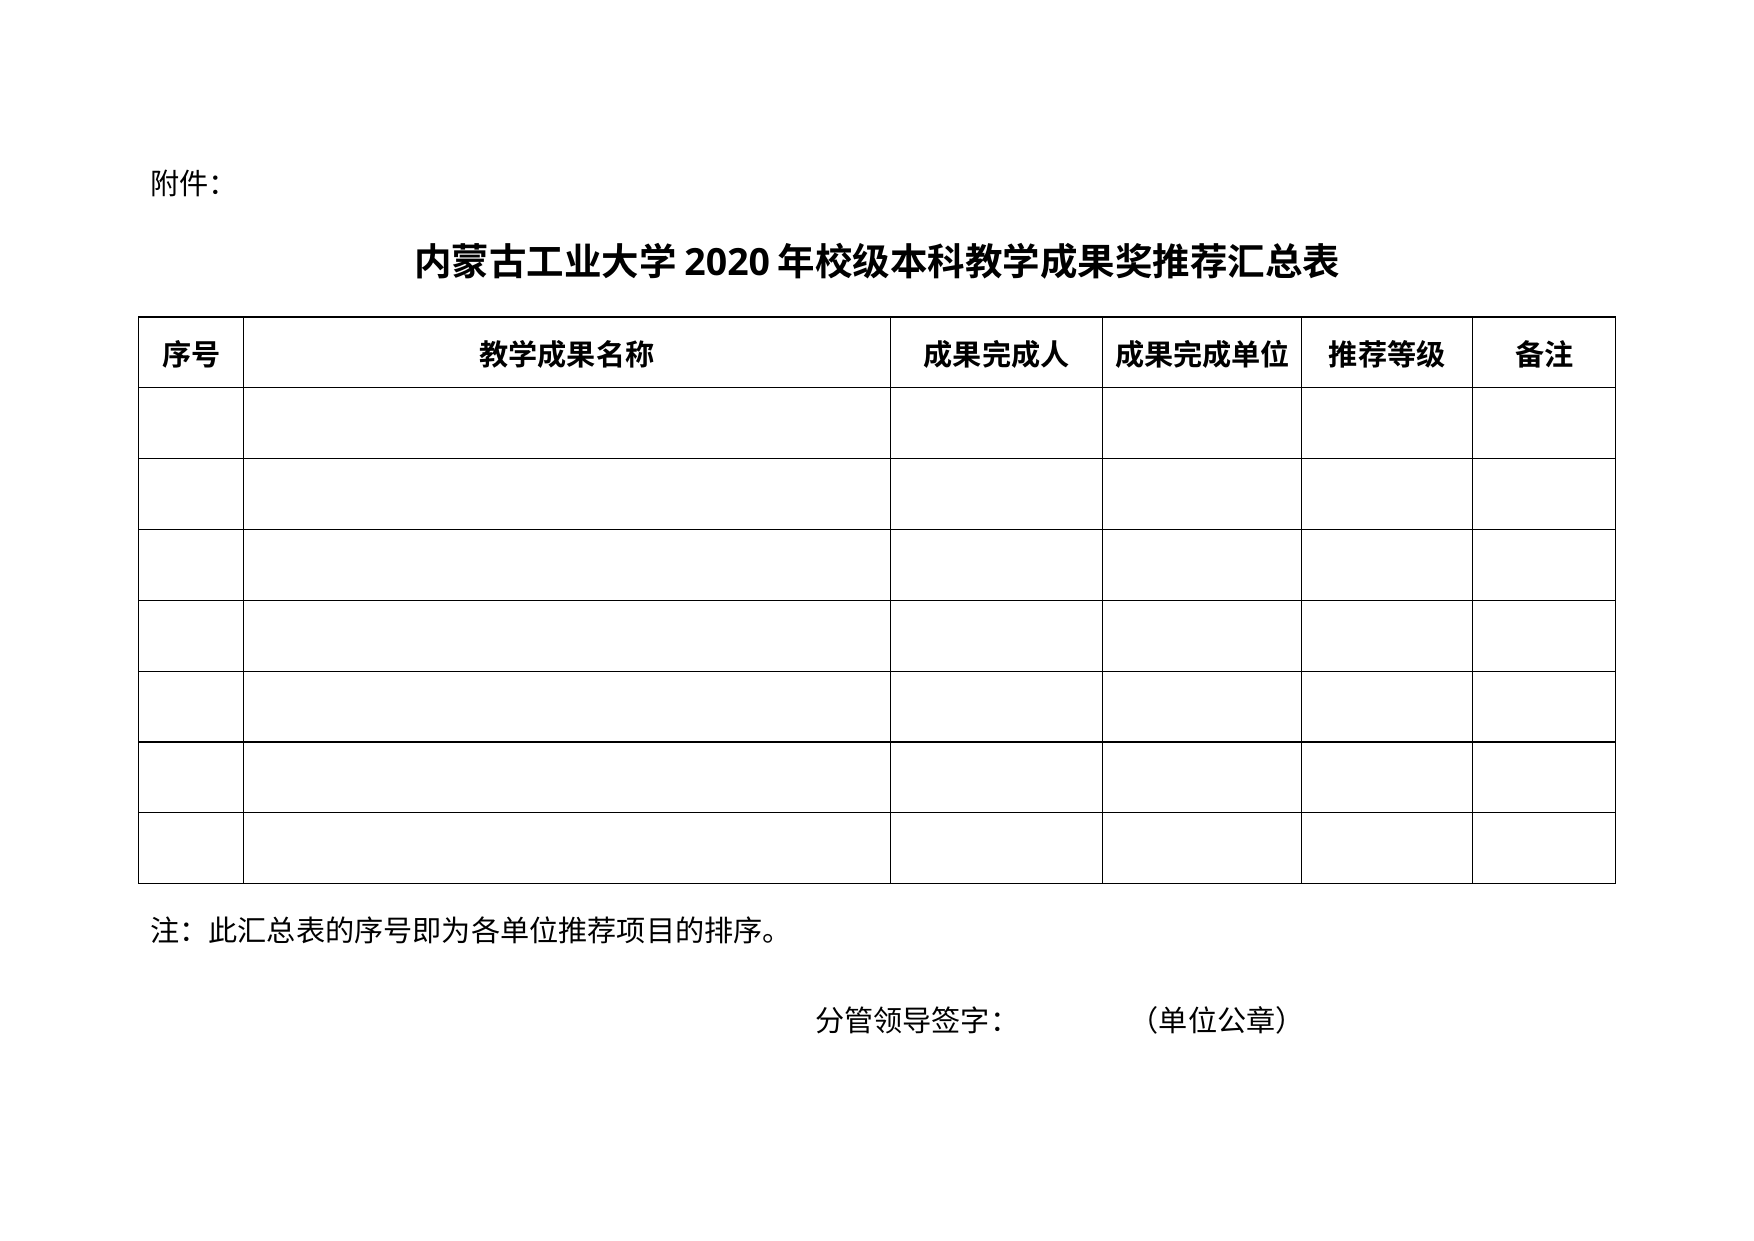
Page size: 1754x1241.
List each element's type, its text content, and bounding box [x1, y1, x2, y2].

table_cell [244, 459, 890, 529]
table_cell [1302, 813, 1472, 883]
table_cell [1473, 672, 1615, 741]
table_cell [1302, 672, 1472, 741]
table_cell [139, 672, 243, 741]
table_cell [891, 672, 1102, 741]
table_cell [1473, 530, 1615, 600]
text 分管领导签字： （单位公章） [150, 987, 1546, 1052]
table_cell [1473, 601, 1615, 671]
table_cell [1302, 601, 1472, 671]
table_cell [244, 813, 890, 883]
table_cell [891, 601, 1102, 671]
table_cell [1473, 813, 1615, 883]
table_cell [244, 672, 890, 741]
table_cell [1473, 388, 1615, 458]
table_header 序号 [139, 318, 243, 387]
table_header 备注 [1473, 318, 1615, 387]
text 注：此汇总表的序号即为各单位推荐项目的排序。 [150, 897, 1604, 962]
table_cell [1103, 813, 1301, 883]
table_cell [1103, 601, 1301, 671]
table_cell [1103, 672, 1301, 741]
table_cell [139, 459, 243, 529]
table_cell [1103, 459, 1301, 529]
table_cell [244, 530, 890, 600]
table_cell [244, 388, 890, 458]
table_cell [139, 388, 243, 458]
table_cell [891, 743, 1102, 812]
text 附件： [150, 149, 1604, 214]
table_cell [1302, 388, 1472, 458]
table_cell [1103, 743, 1301, 812]
table_cell [1103, 530, 1301, 600]
table_cell [1302, 459, 1472, 529]
table_cell [1103, 388, 1301, 458]
table_cell [139, 530, 243, 600]
table_header 成果完成单位 [1103, 318, 1301, 387]
table_cell [1302, 743, 1472, 812]
table_cell [1473, 459, 1615, 529]
table_cell [244, 743, 890, 812]
table_cell [891, 459, 1102, 529]
table_cell [891, 530, 1102, 600]
table_cell [139, 813, 243, 883]
table_cell [1302, 530, 1472, 600]
table_header 成果完成人 [891, 318, 1102, 387]
text 内蒙古工业大学2020年校级本科教学成果奖推荐汇总表 [150, 226, 1604, 291]
table_cell [891, 388, 1102, 458]
table_header 教学成果名称 [244, 318, 890, 387]
table_cell [139, 601, 243, 671]
table_cell [1473, 743, 1615, 812]
table_cell [244, 601, 890, 671]
table_cell [139, 743, 243, 812]
table_cell [891, 813, 1102, 883]
table_header 推荐等级 [1302, 318, 1472, 387]
